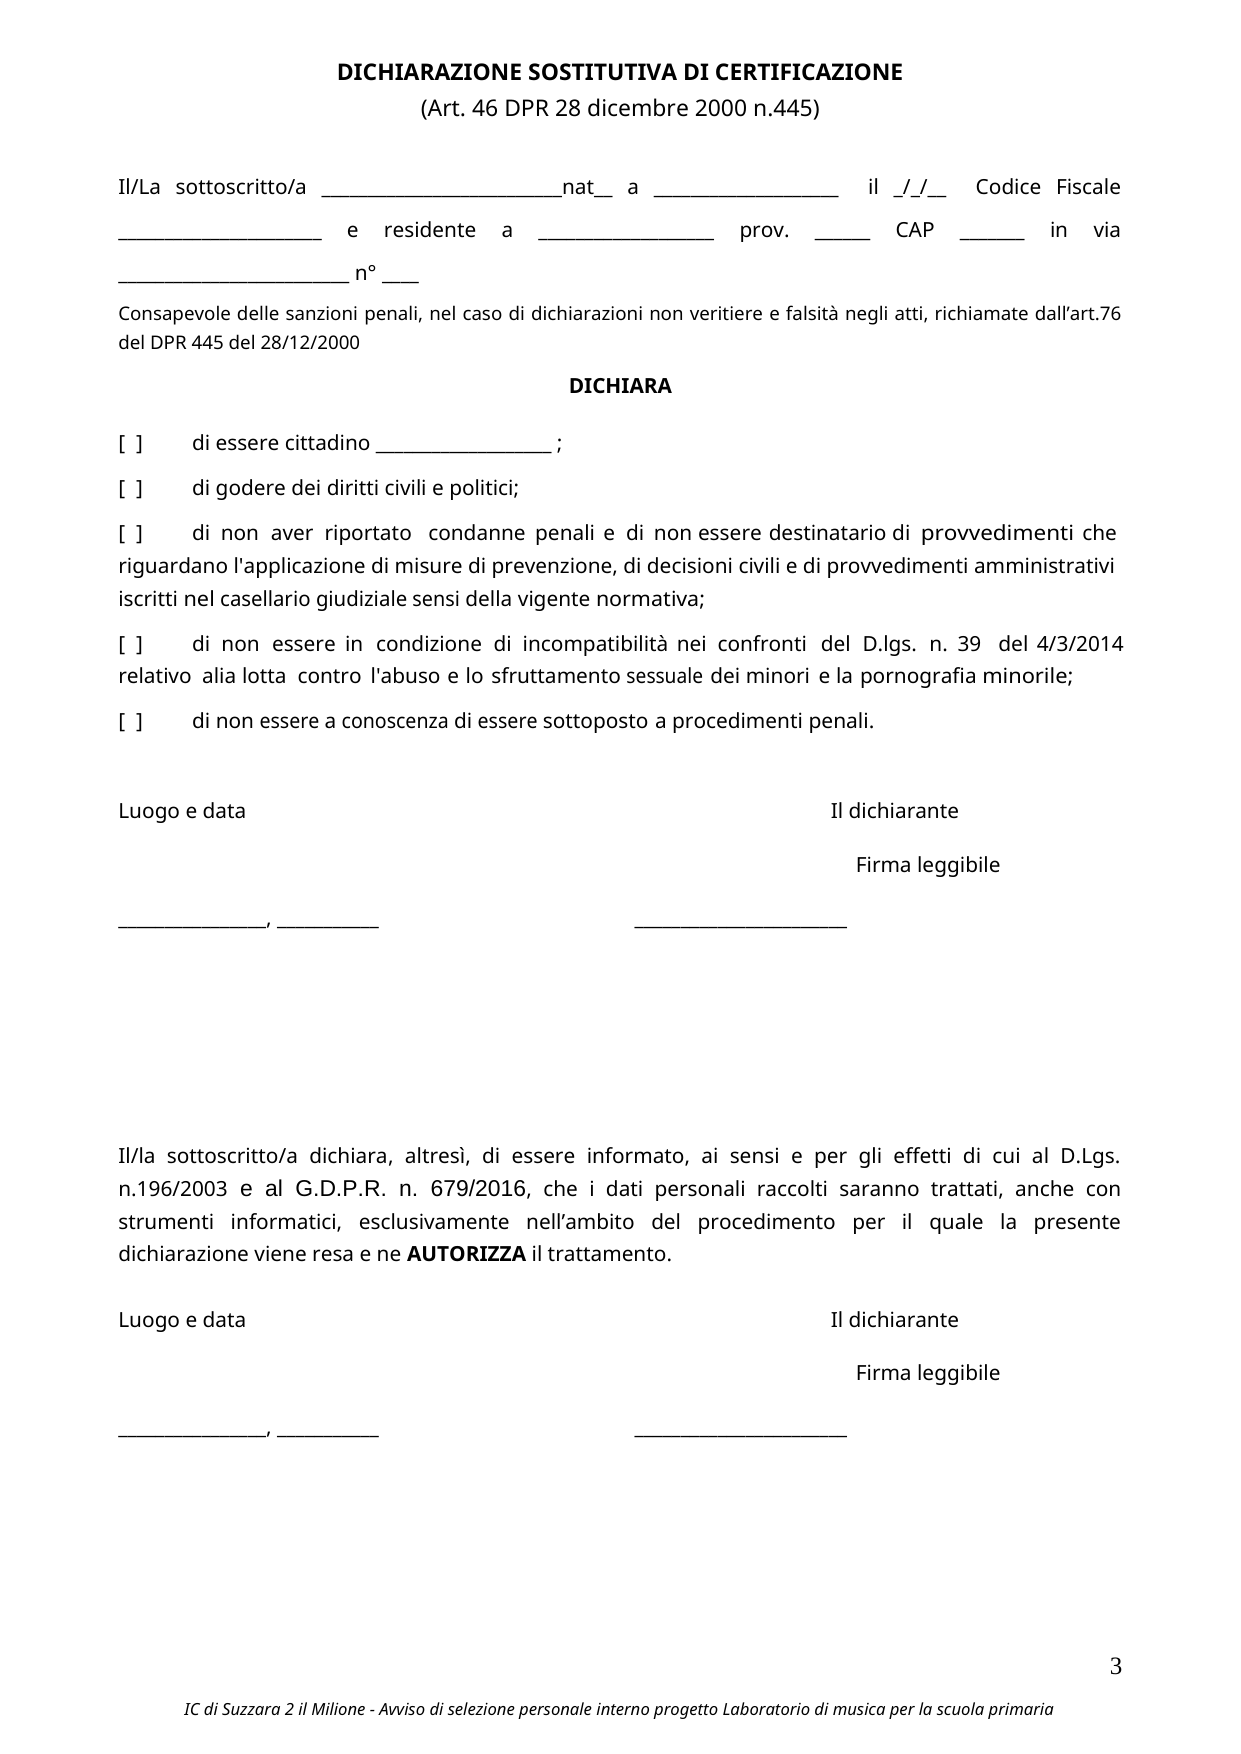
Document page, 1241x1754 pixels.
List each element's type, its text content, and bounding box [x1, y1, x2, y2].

text Il/La sottoscritto/a __________________________nat__ a ____________________ il _/_/__ Codice Fiscale ______________________ e residente a ___________________ prov. ______ CAP _______ in via _________________________ n° ____ [118, 172, 1122, 286]
text Luogo e data Il dichiarante [118, 797, 1122, 825]
text DICHIARAZIONE SOSTITUTIVA DI CERTIFICAZIONE [118, 56, 1122, 87]
text [ ] di non aver riportato condanne penali e di non essere destinatario di provvedimenti che riguardano l'applicazione di misure di prevenzione, di decisioni civili e di provvedimenti amministrativi iscritti nel casellario giudiziale sensi della vigente normativa; [118, 518, 1117, 612]
text [ ] di essere cittadino ___________________ ; [118, 428, 1122, 457]
text Luogo e data Il dichiarante [118, 1305, 1122, 1333]
text ________________, ___________ _______________________ [118, 903, 1122, 932]
text [ ] di non essere a conoscenza di essere sottoposto a procedimenti penali. [118, 706, 1124, 735]
text Firma leggibile [782, 1358, 1122, 1387]
text ________________, ___________ _______________________ [118, 1412, 1122, 1440]
text Consapevole delle sanzioni penali, nel caso di dichiarazioni non veritiere e falsità negli atti, richiamate dall’art.76 del DPR 445 del 28/12/2000 [118, 300, 1122, 355]
text [ ] di godere dei diritti civili e politici; [118, 473, 1122, 502]
text (Art. 46 DPR 28 dicembre 2000 n.445) [118, 91, 1122, 123]
text Il/la sottoscritto/a dichiara, altresì, di essere informato, ai sensi e per gli effetti di cui al D.Lgs. n.196/2003 e al G.D.P.R. n. 679/2016, che i dati personali raccolti saranno trattati, anche con strumenti informatici, esclusivamente nell’ambito del procedimento per il quale la presente dichiarazione viene resa e ne AUTORIZZA il trattamento. [118, 1142, 1122, 1268]
text DICHIARA [118, 371, 1122, 400]
text [ ] di non essere in condizione di incompatibilità nei confronti del D.lgs. n. 39 del 4/3/2014 relativo alia lotta contro l'abuso e lo sfruttamento sessuale dei minori e la pornografia minorile; [118, 629, 1124, 690]
text Firma leggibile [782, 850, 1122, 878]
